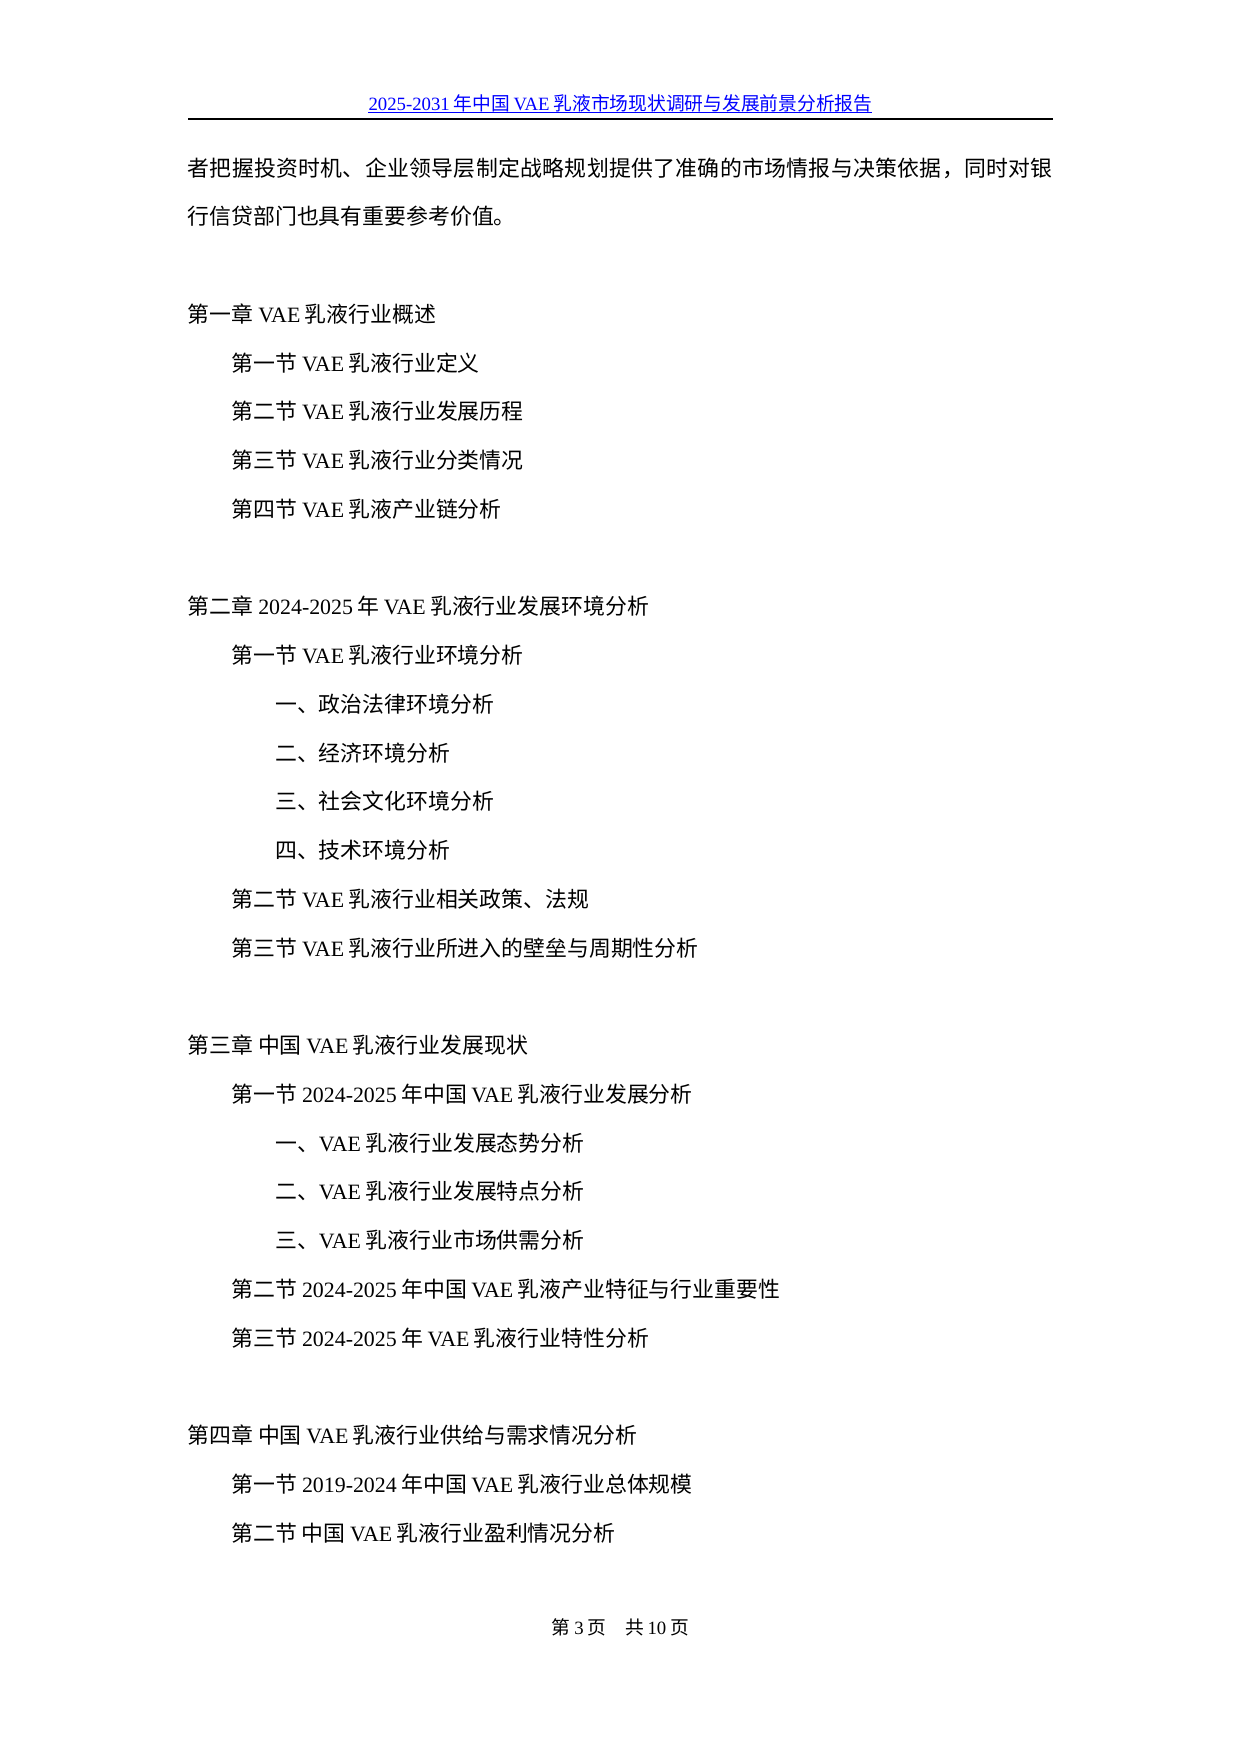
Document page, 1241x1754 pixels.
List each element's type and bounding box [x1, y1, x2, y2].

text [187, 150, 1053, 1548]
